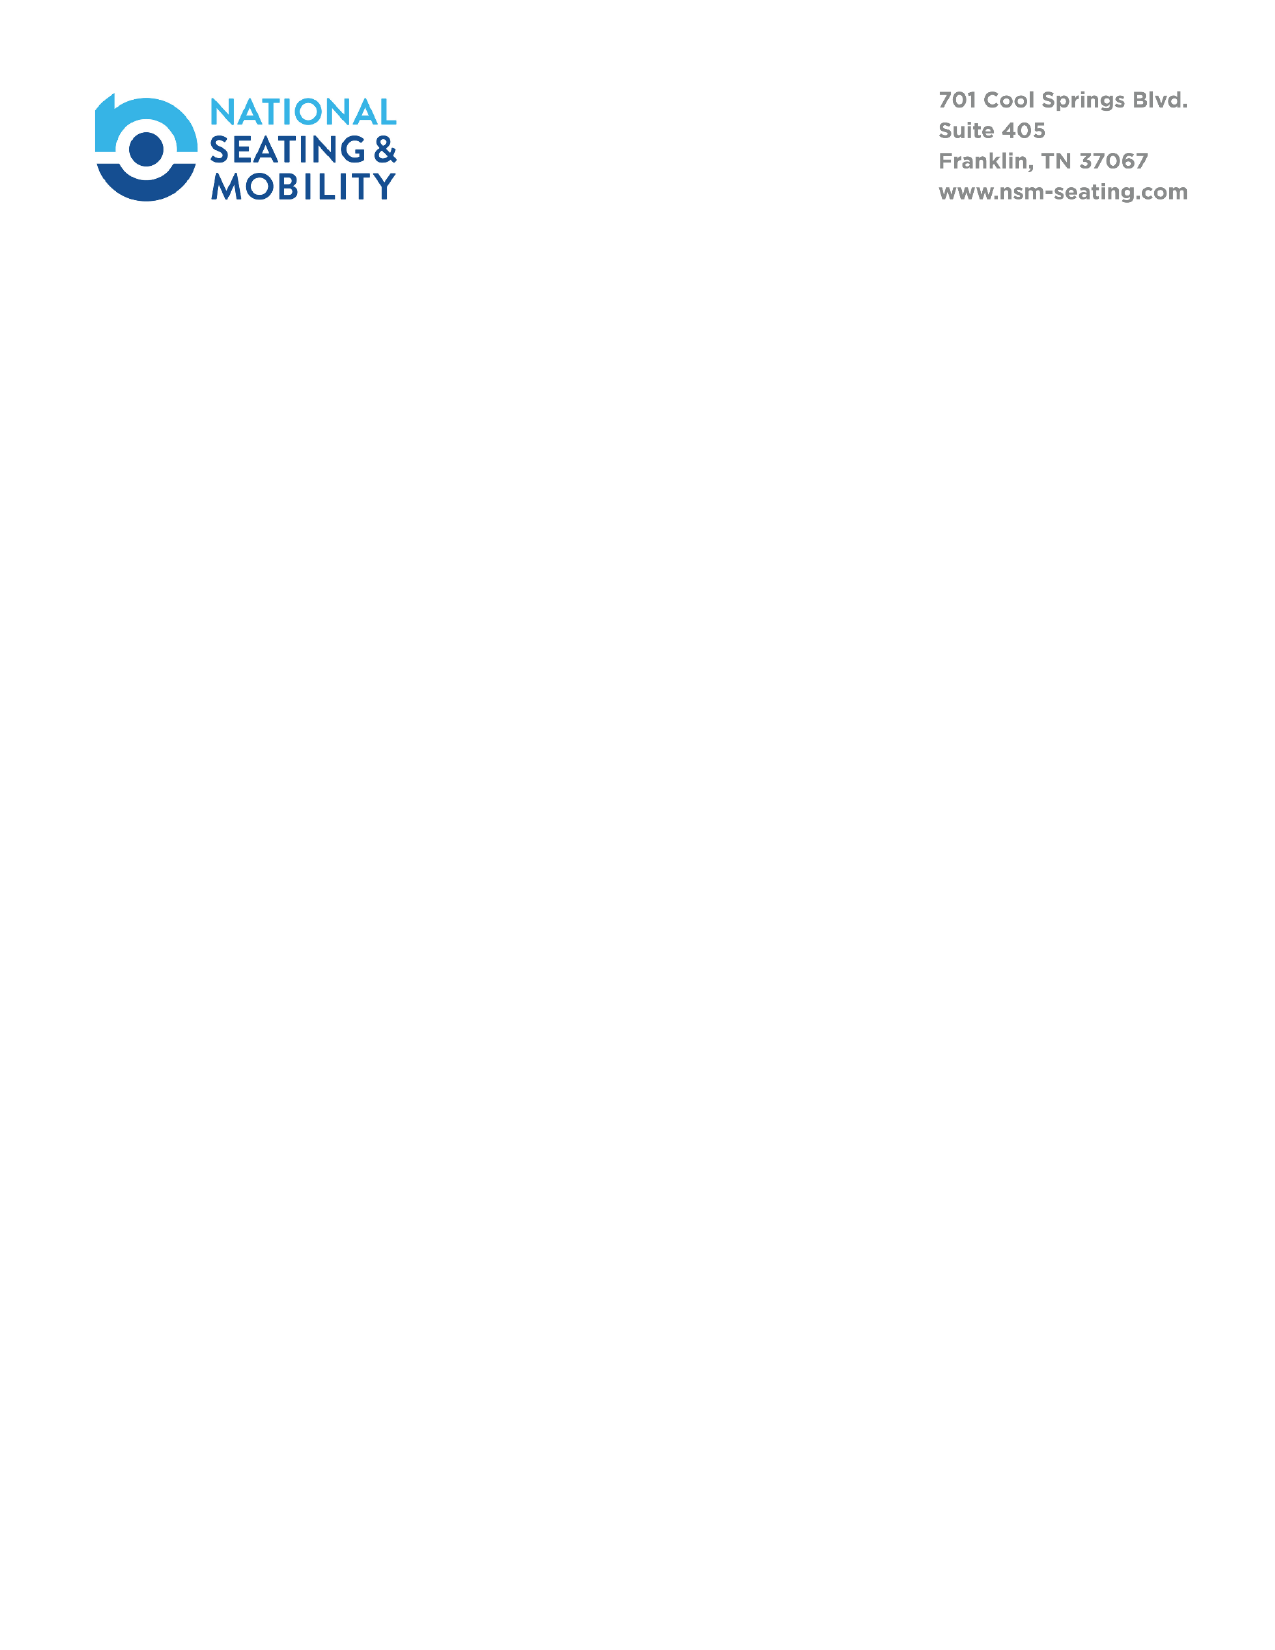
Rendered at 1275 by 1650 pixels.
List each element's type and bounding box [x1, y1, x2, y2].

picture [75, 75, 1200, 213]
